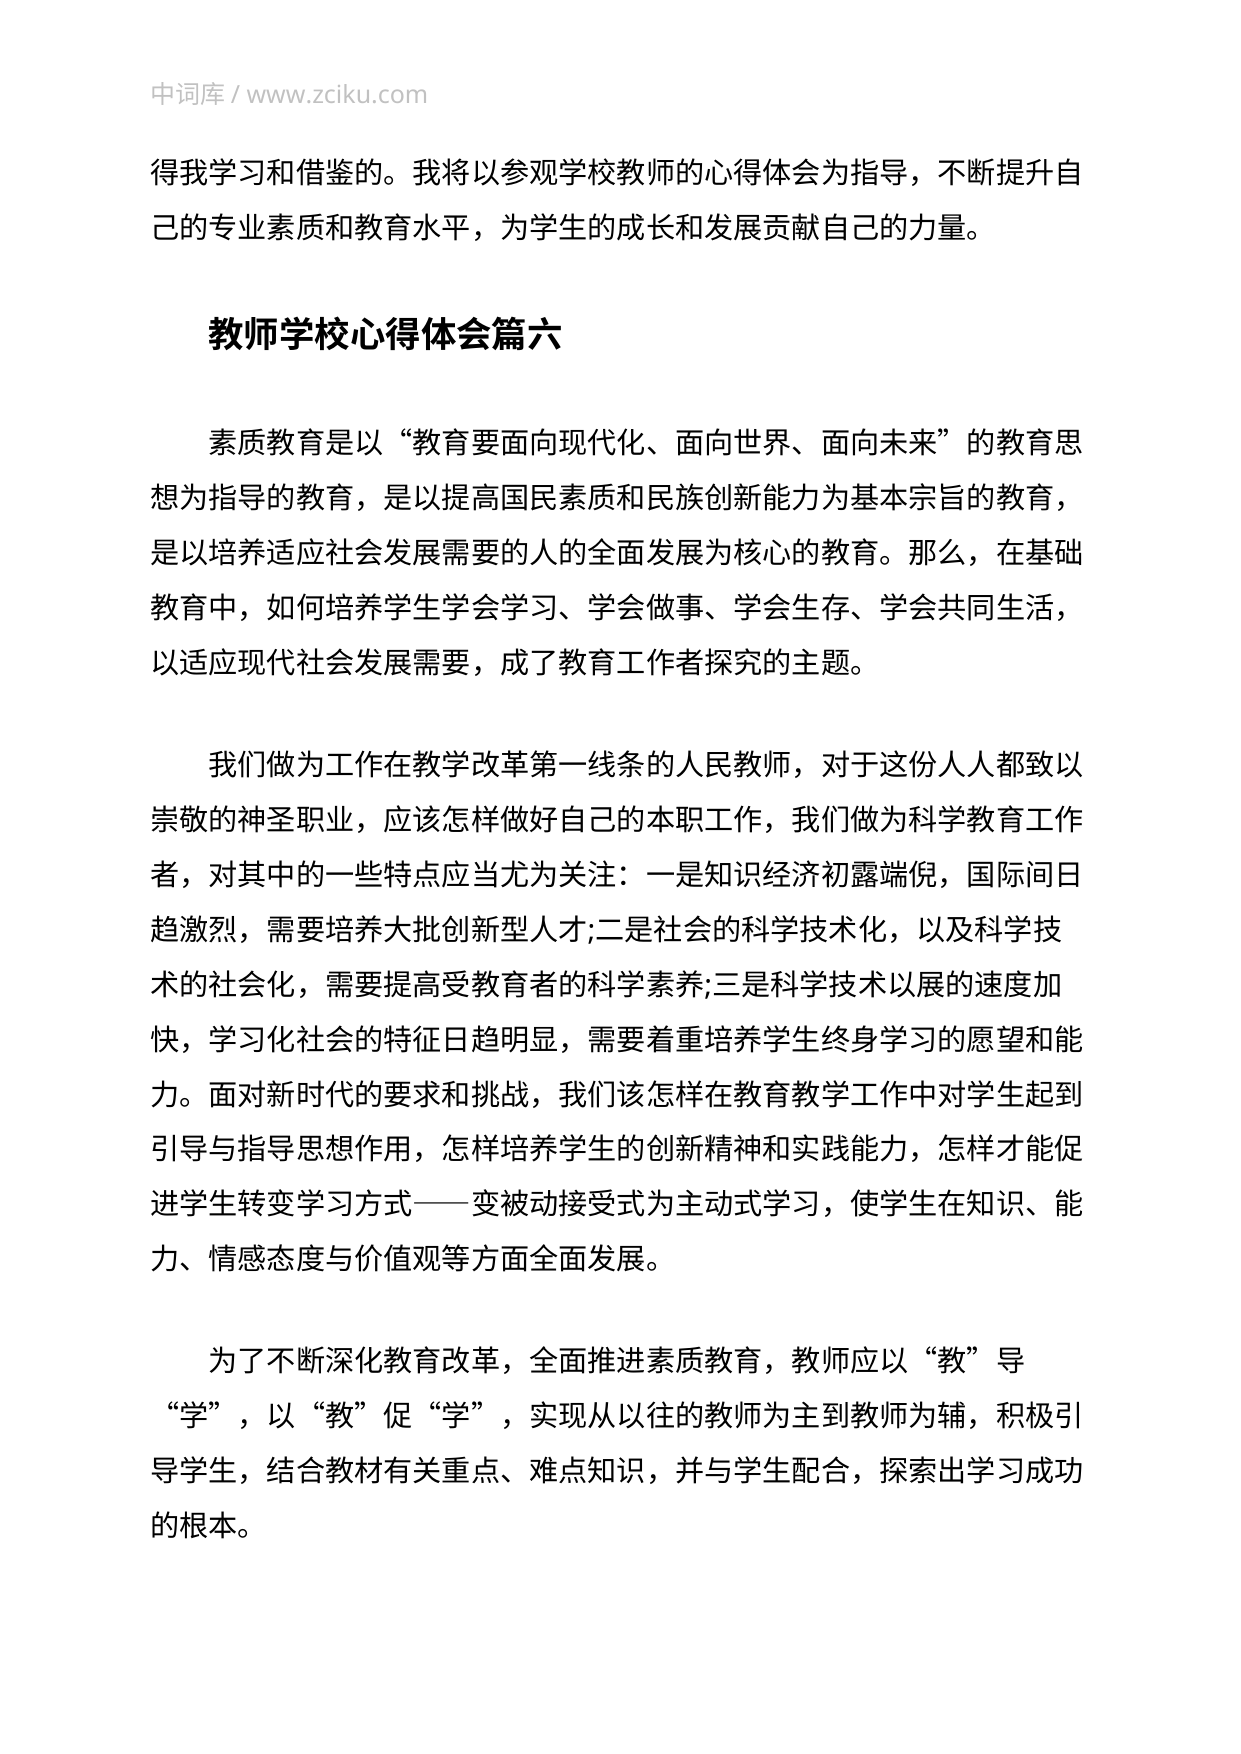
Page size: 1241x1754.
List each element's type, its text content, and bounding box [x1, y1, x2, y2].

text 我们做为工作在教学改革第一线条的人民教师，对于这份人人都致以崇敬的神圣职业，应该怎样做好自己的本职工作，我们做为科学教育工作者，对其中的一些特点应当尤为关注：一是知识经济初露端倪，国际间日趋激烈，需要培养大批创新型人才;二是社会的科学技术化，以及科学技术的社会化，需要提高受教育者的科学素养;三是科学技术以展的速度加快，学习化社会的特征日趋明显，需要着重培养学生终身学习的愿望和能力。面对新时代的要求和挑战，我们该怎样在教育教学工作中对学生起到引导与指导思想作用，怎样培养学生的创新精神和实践能力，怎样才能促进学生转变学习方式——变被动接受式为主动式学习，使学生在知识、能力、情感态度与价值观等方面全面发展。 [150, 741, 1090, 1278]
text 教师学校心得体会篇六 [150, 307, 1090, 358]
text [150, 150, 1090, 247]
text 为了不断深化教育改革，全面推进素质教育，教师应以“教”导“学”，以“教”促“学”，实现从以往的教师为主到教师为辅，积极引导学生，结合教材有关重点、难点知识，并与学生配合，探索出学习成功的根本。 [150, 1337, 1090, 1544]
text 素质教育是以“教育要面向现代化、面向世界、面向未来”的教育思想为指导的教育，是以提高国民素质和民族创新能力为基本宗旨的教育，是以培养适应社会发展需要的人的全面发展为核心的教育。那么，在基础教育中，如何培养学生学会学习、学会做事、学会生存、学会共同生活，以适应现代社会发展需要，成了教育工作者探究的主题。 [150, 420, 1090, 682]
